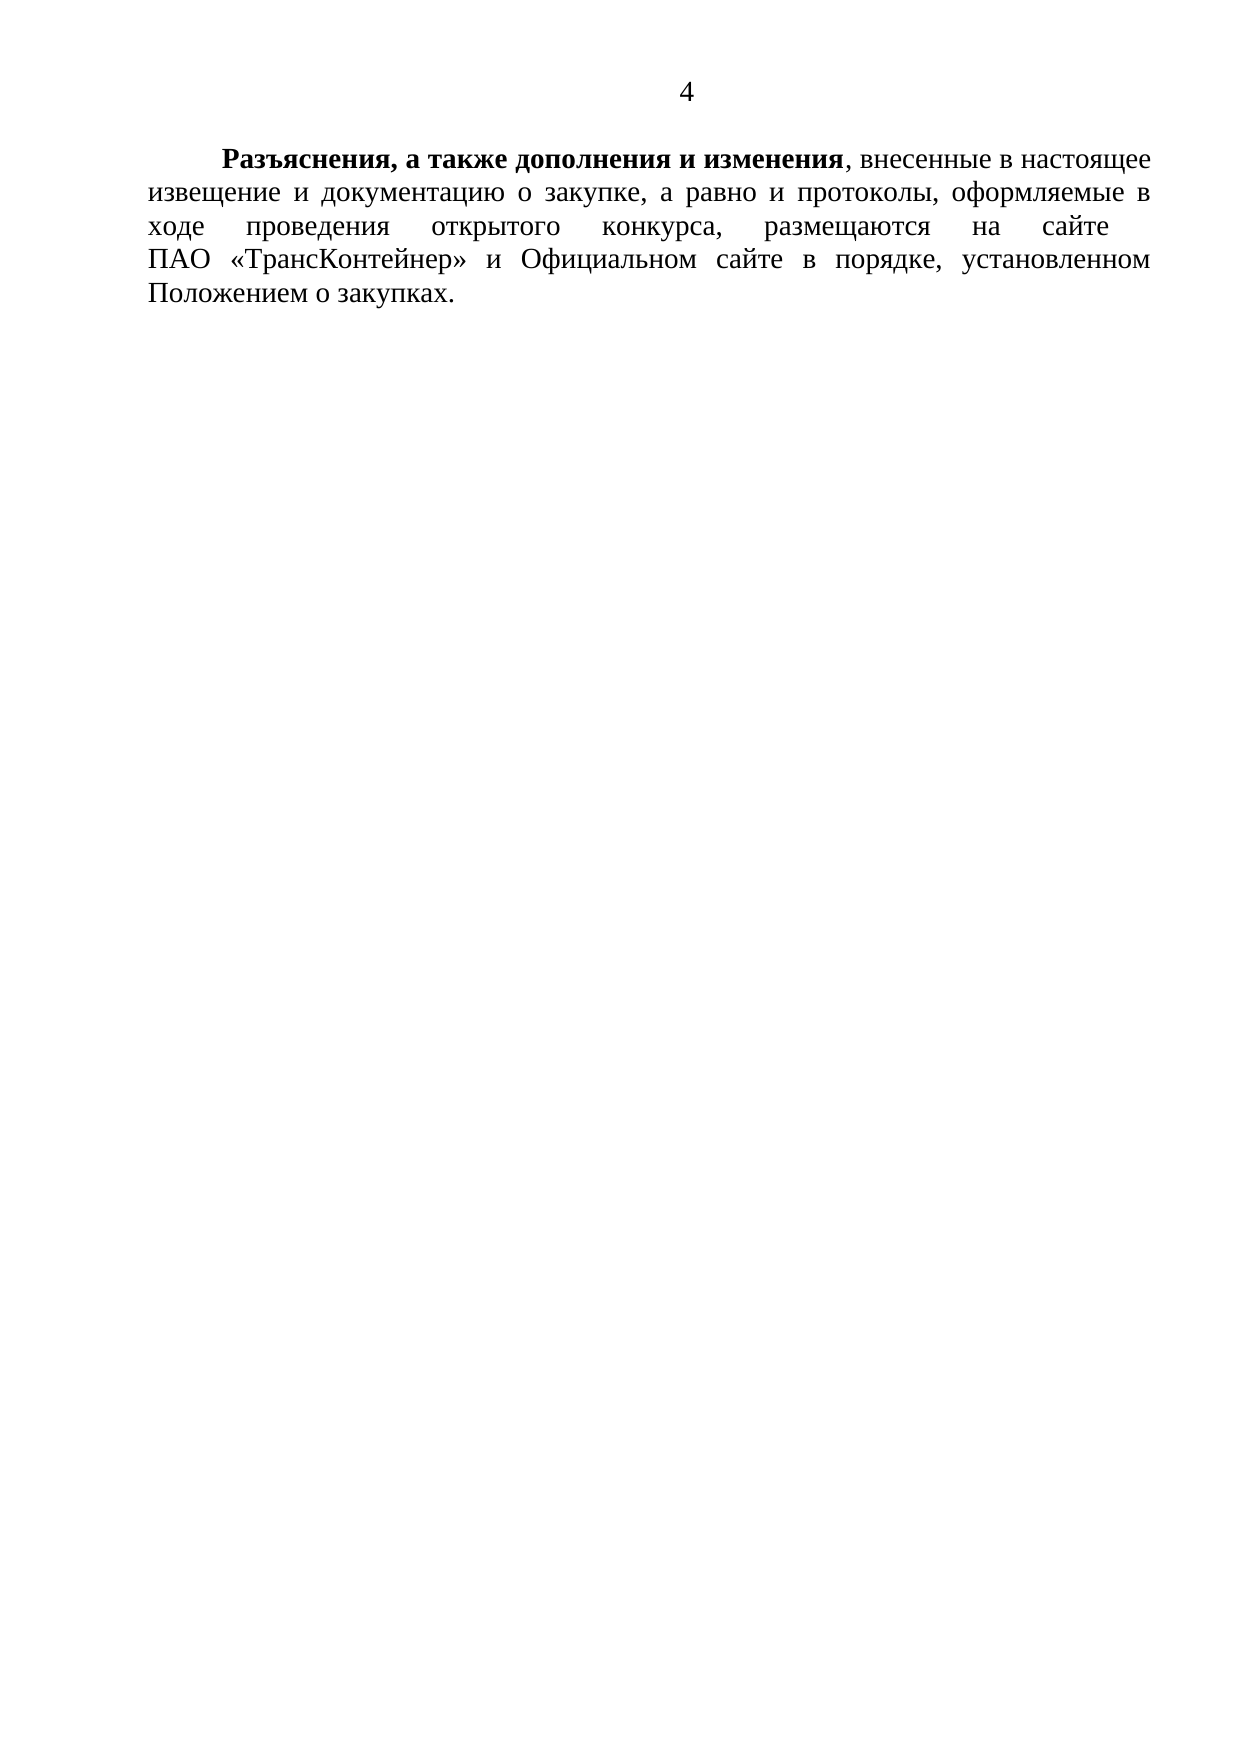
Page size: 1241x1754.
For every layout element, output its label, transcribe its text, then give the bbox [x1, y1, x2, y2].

text Разъяснения, а также дополнения и изменения, внесенные в настоящее извещение и документацию о закупке, а равно и протоколы, оформляемые в ходе проведения открытого конкурса, размещаются на сайте ПАО «ТрансКонтейнер» и Официальном сайте в порядке, установленном Положением о закупках. [148, 141, 1152, 309]
